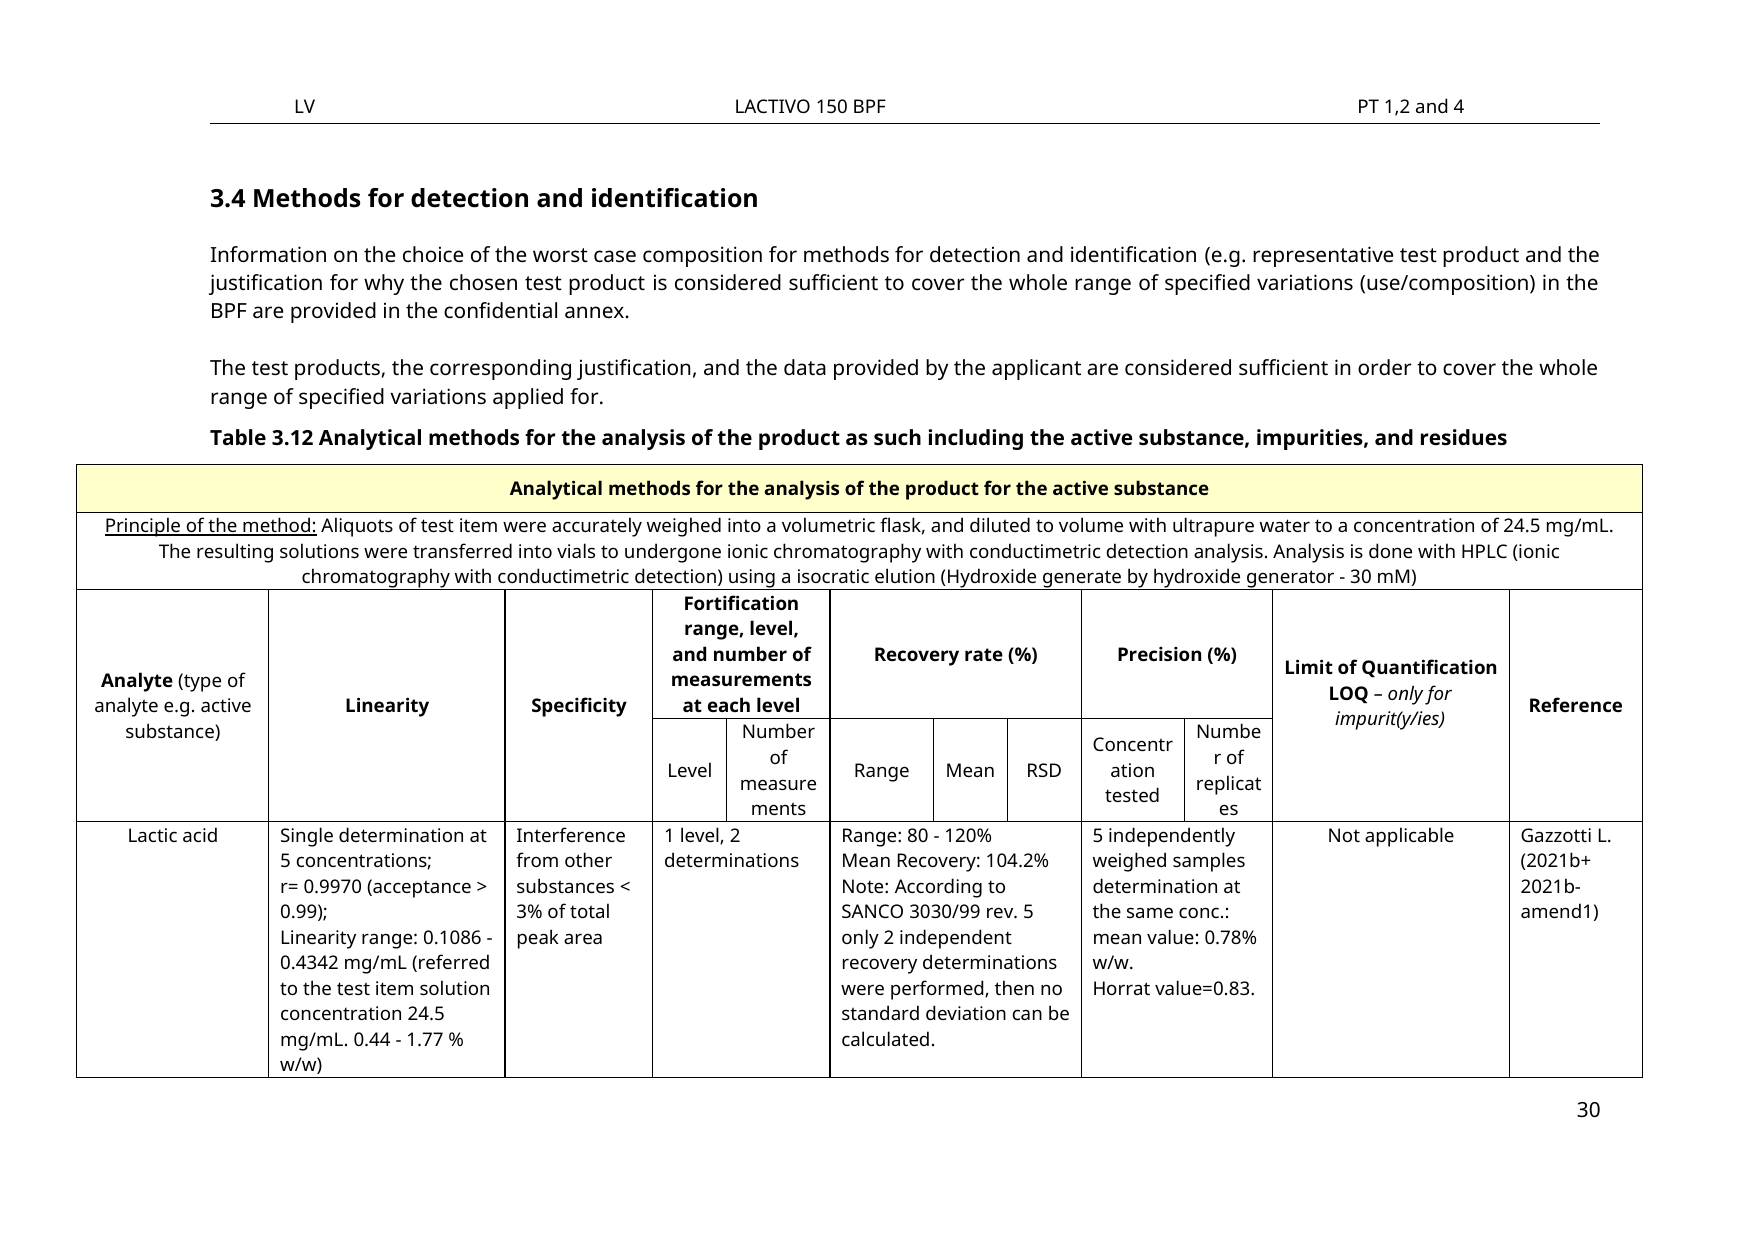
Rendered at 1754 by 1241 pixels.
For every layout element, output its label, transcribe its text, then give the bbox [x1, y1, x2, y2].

table_cell Level [653, 719, 726, 821]
table_cell Range: 80 - 120% Mean Recovery: 104.2% Note: According to SANCO 3030/99 rev. 5 only 2 independent recovery determinations were performed, then no standard deviation can be calculated. [831, 822, 1081, 1077]
table_cell Specificity [506, 590, 652, 821]
subtitle Methods for detection and identification [210, 181, 1600, 215]
table_cell RSD [1008, 719, 1081, 821]
table_cell Number of replicates [1185, 719, 1272, 821]
table_cell Mean [934, 719, 1007, 821]
table_cell Not applicable [1273, 822, 1509, 1077]
table_cell Principle of the method: Aliquots of test item were accurately weighed into a volumetric flask, and diluted to volume with ultrapure water to a concentration of 24.5 mg/mL. The resulting solutions were transferred into vials to undergone ionic chromatography with conductimetric detection analysis. Analysis is done with HPLC (ionic chromatography with conductimetric detection) using a isocratic elution (Hydroxide generate by hydroxide generator - 30 mM) [77, 513, 1642, 589]
table_cell Range [831, 719, 933, 821]
table_cell Interference from other substances < 3% of total peak area [506, 822, 652, 1077]
table_cell Lactic acid [77, 822, 268, 1077]
text The test products, the corresponding justification, and the data provided by the applicant are considered sufficient in order to cover the whole range of specified variations applied for. [210, 353, 1600, 410]
text Information on the choice of the worst case composition for methods for detection and identification (e.g. representative test product and the justification for why the chosen test product is considered sufficient to cover the whole range of specified variations (use/composition) in the BPF are provided in the confidential annex. [210, 240, 1600, 325]
table_cell Limit of Quantification LOQ – only for impurit(y/ies) [1273, 590, 1509, 821]
table_cell 1 level, 2 determinations [653, 822, 829, 1077]
table_cell Concentration tested [1082, 719, 1184, 821]
table_cell Analyte (type of analyte e.g. active substance) [77, 590, 268, 821]
table_cell Number of measurements [727, 719, 829, 821]
table_cell Reference [1510, 590, 1642, 821]
table_cell Gazzotti L. (2021b+ 2021b-amend1) [1510, 822, 1642, 1077]
table_cell Recovery rate (%) [831, 590, 1081, 718]
table_cell Linearity [269, 590, 504, 821]
table_cell 5 independently weighed samples determination at the same conc.: mean value: 0.78% w/w. Horrat value=0.83. [1082, 822, 1272, 1077]
table_cell Fortification range, level, and number of measurements at each level [653, 590, 829, 718]
table_cell Single determination at 5 concentrations; r= 0.9970 (acceptance > 0.99); Linearity range: 0.1086 - 0.4342 mg/mL (referred to the test item solution concentration 24.5 mg/mL. 0.44 - 1.77 % w/w) [269, 822, 504, 1077]
table_cell Precision (%) [1082, 590, 1272, 718]
table_header Analytical methods for the analysis of the product for the active substance [77, 465, 1642, 512]
